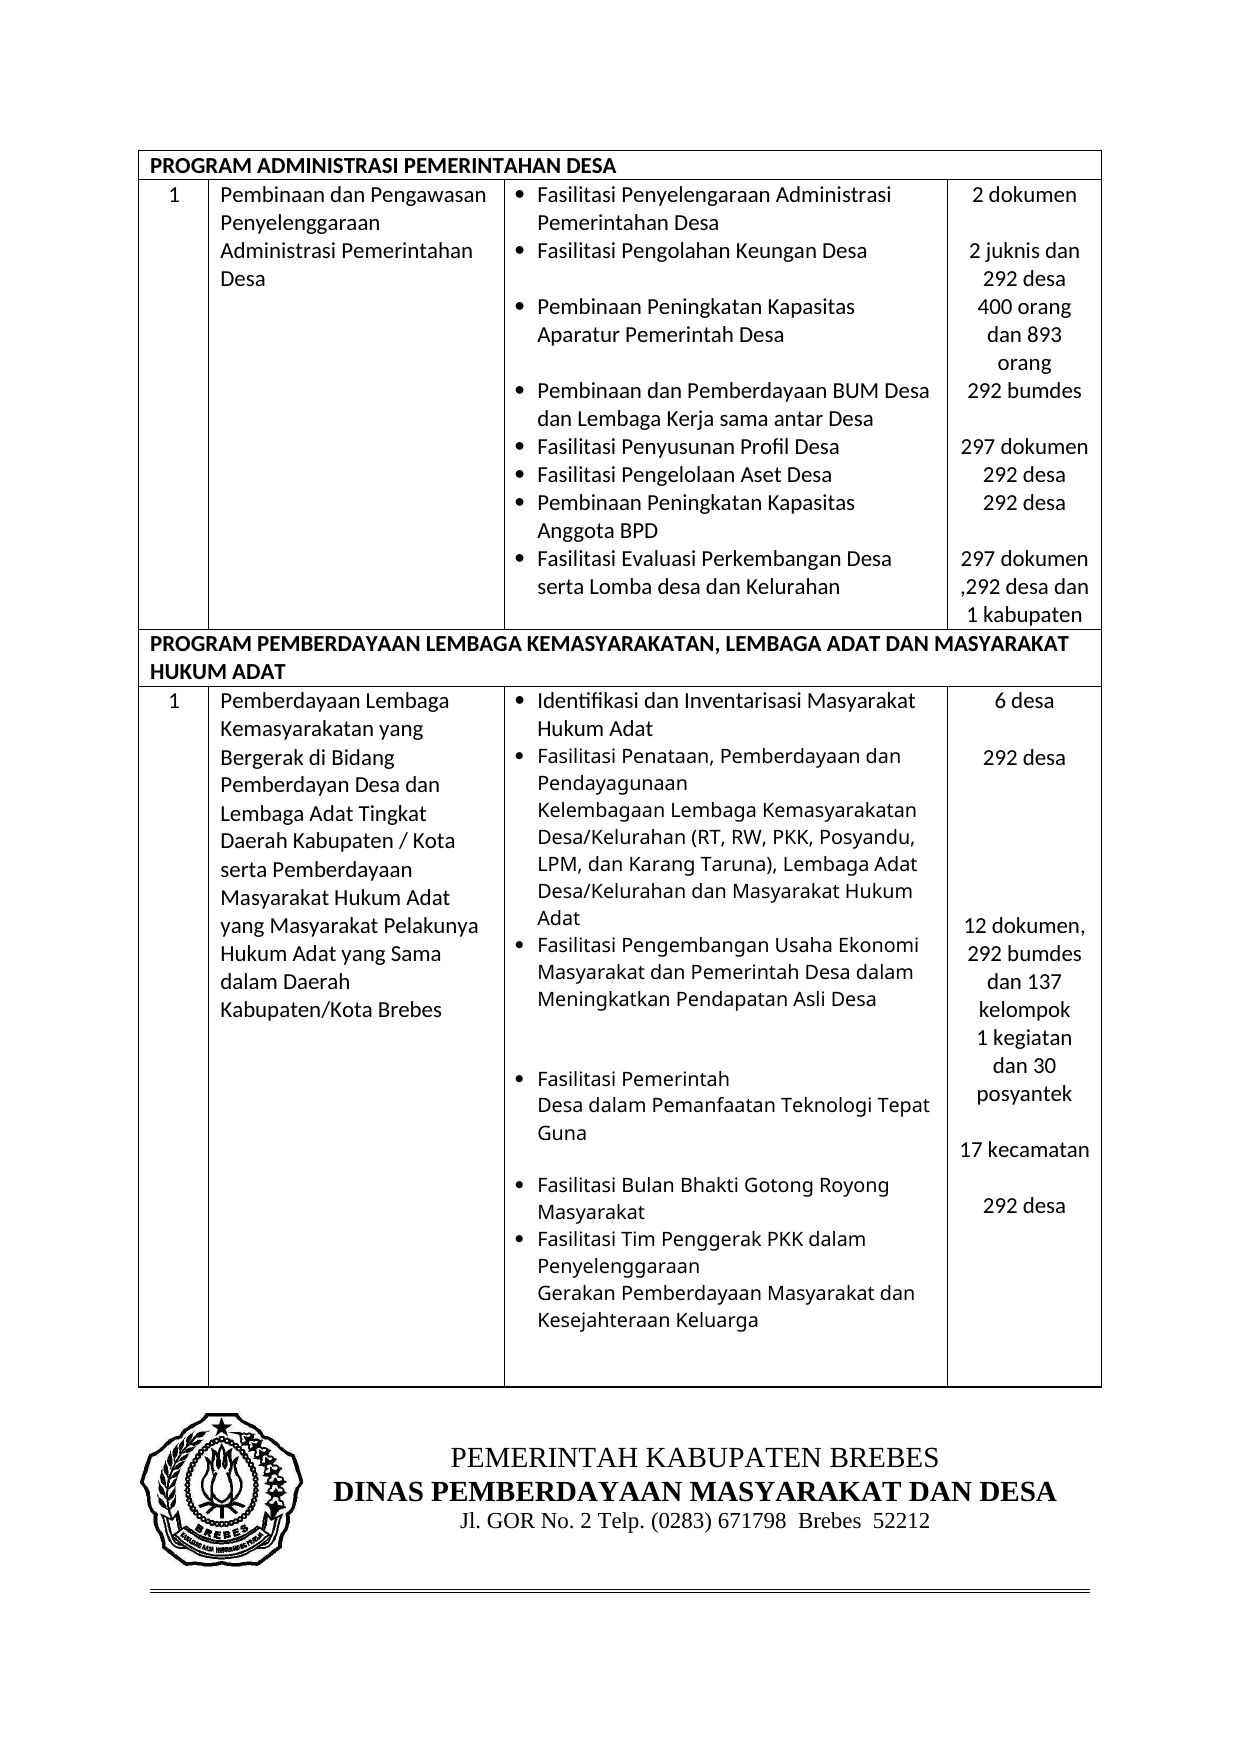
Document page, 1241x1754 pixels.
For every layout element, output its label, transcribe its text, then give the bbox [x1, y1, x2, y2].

table_cell PROGRAM ADMINISTRASI PEMERINTAHAN DESA [139, 151, 1101, 179]
table_cell 6 desa 292 desa 12 dokumen, 292 bumdes dan 137 kelompok 1 kegiatan dan 30 posyantek 17 kecamatan 292 desa [948, 687, 1101, 1386]
table_cell Identifikasi dan Inventarisasi Masyarakat Hukum Adat Fasilitasi Penataan, Pemberdayaan dan Pendayagunaan Kelembagaan Lembaga Kemasyarakatan Desa/Kelurahan (RT, RW, PKK, Posyandu, LPM, dan Karang Taruna), Lembaga Adat Desa/Kelurahan dan Masyarakat Hukum Adat Fasilitasi Pengembangan Usaha Ekonomi Masyarakat dan Pemerintah Desa dalam Meningkatkan Pendapatan Asli Desa Fasilitasi Pemerintah Desa dalam Pemanfaatan Teknologi Tepat Guna Fasilitasi Bulan Bhakti Gotong Royong Masyarakat Fasilitasi Tim Penggerak PKK dalam Penyelenggaraan Gerakan Pemberdayaan Masyarakat dan Kesejahteraan Keluarga [505, 687, 947, 1386]
table_cell Pembinaan dan Pengawasan Penyelenggaraan Administrasi Pemerintahan Desa [209, 180, 504, 628]
table_cell 1 [139, 687, 208, 1386]
table_cell 1 [139, 180, 208, 628]
table_cell PROGRAM PEMBERDAYAAN LEMBAGA KEMASYARAKATAN, LEMBAGA ADAT DAN MASYARAKAT HUKUM ADAT [139, 630, 1101, 686]
picture [139, 1412, 304, 1567]
text DINAS PEMBERDAYAAN MASYARAKAT DAN DESA [300, 1474, 1090, 1508]
table_cell 2 dokumen 2 juknis dan 292 desa 400 orang dan 893 orang 292 bumdes 297 dokumen 292 desa 292 desa 297 dokumen ,292 desa dan 1 kabupaten [948, 180, 1101, 628]
table_cell Fasilitasi Penyelengaraan Administrasi Pemerintahan Desa Fasilitasi Pengolahan Keungan Desa Pembinaan Peningkatan Kapasitas Aparatur Pemerintah Desa Pembinaan dan Pemberdayaan BUM Desa dan Lembaga Kerja sama antar Desa Fasilitasi Penyusunan Profil Desa Fasilitasi Pengelolaan Aset Desa Pembinaan Peningkatan Kapasitas Anggota BPD Fasilitasi Evaluasi Perkembangan Desa serta Lomba desa dan Kelurahan [505, 180, 947, 628]
table_cell Pemberdayaan Lembaga Kemasyarakatan yang Bergerak di Bidang Pemberdayan Desa dan Lembaga Adat Tingkat Daerah Kabupaten / Kota serta Pemberdayaan Masyarakat Hukum Adat yang Masyarakat Pelakunya Hukum Adat yang Sama dalam Daerah Kabupaten/Kota Brebes [209, 687, 504, 1386]
text Jl. GOR No. 2 Telp. (0283) 671798 Brebes 52212 [300, 1508, 1090, 1534]
text PEMERINTAH KABUPATEN BREBES [300, 1441, 1090, 1474]
